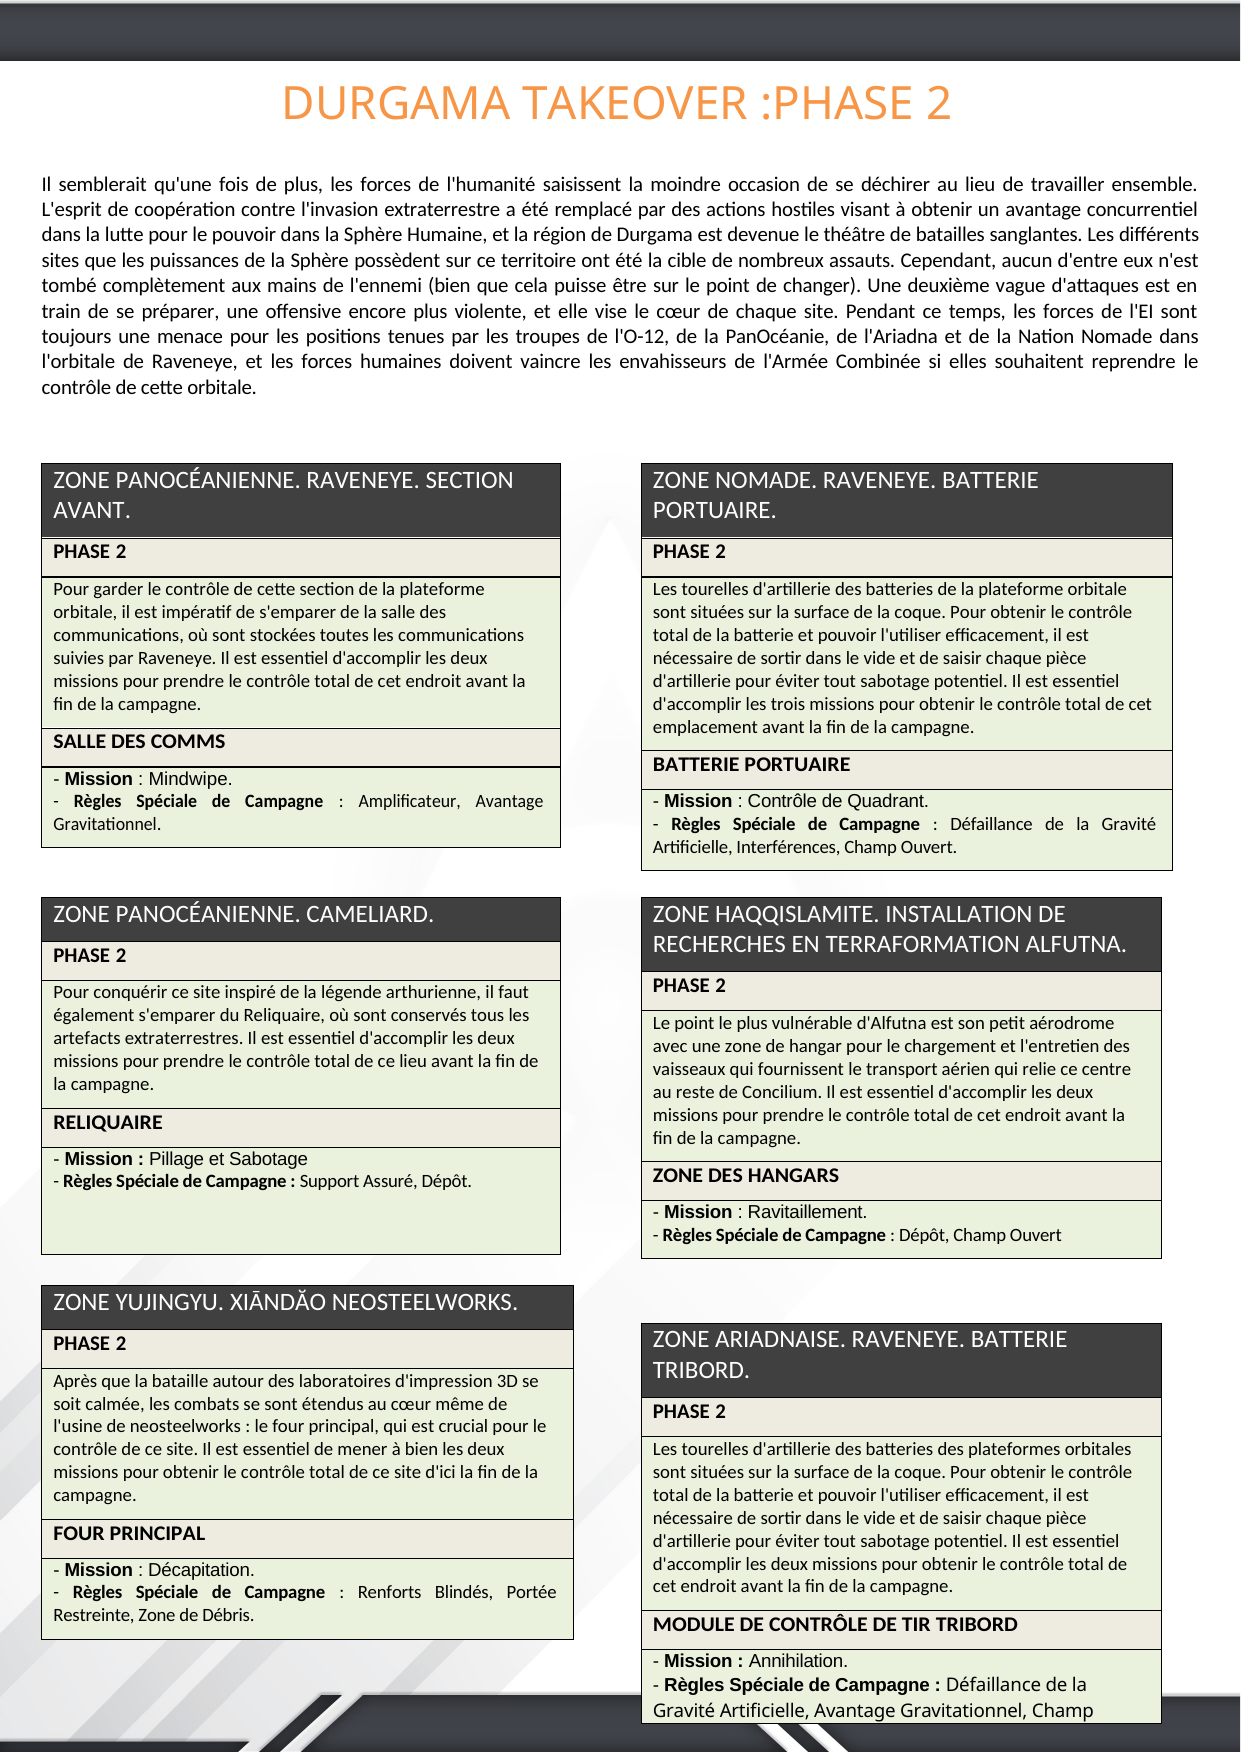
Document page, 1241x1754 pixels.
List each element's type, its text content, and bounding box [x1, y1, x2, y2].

table_header Zone haqqislamite. INSTALLATION DE RECHERCHES EN TERRAFORMATION ALFUTNA. [642, 898, 1161, 971]
table_header Zone Yujingyu. XIĀNDĂO NEOSTEELWORKS. [42, 1286, 573, 1329]
table_cell Les tourelles d'artillerie des batteries des plateformes orbitales sont situées sur la surface de la coque. Pour obtenir le contrôle total de la batterie et pouvoir l'utiliser efficacement, il est nécessaire de sortir dans le vide et de saisir chaque pièce d'artillerie pour éviter tout sabotage potentiel. Il est essentiel d'accomplir les deux missions pour obtenir le contrôle total de cet endroit avant la fin de la campagne. [642, 1437, 1161, 1610]
table_cell Salle des comms [42, 729, 560, 766]
table_header Zone Nomade. RAVENEYE. Batterie portuaire. [642, 464, 1172, 537]
table_cell Pour conquérir ce site inspiré de la légende arthurienne, il faut également s'emparer du Reliquaire, où sont conservés tous les artefacts extraterrestres. Il est essentiel d'accomplir les deux missions pour prendre le contrôle total de ce lieu avant la fin de la campagne. [42, 981, 560, 1108]
picture [0, 0, 1241, 1752]
subtitle DURGAMA TAKEOVER :PHASE 2 [41, 71, 1193, 133]
table_cell PHASE 2 [642, 972, 1161, 1010]
table_header Zone Panocéanienne. CAMELIARD. [42, 898, 560, 941]
table_cell Après que la bataille autour des laboratoires d'impression 3D se soit calmée, les combats se sont étendus au cœur même de l'usine de neosteelworks : le four principal, qui est crucial pour le contrôle de ce site. Il est essentiel de mener à bien les deux missions pour obtenir le contrôle total de ce site d'ici la fin de la campagne. [42, 1369, 573, 1519]
table_cell - Mission : Contrôle de Quadrant. - Règles Spéciale de Campagne : Défaillance de la Gravité Artificielle, Interférences, Champ Ouvert. [642, 790, 1172, 870]
table_cell module de contrôle de tir tribord [642, 1611, 1161, 1649]
table_cell PHASE 2 [642, 1398, 1161, 1436]
table_cell Pour garder le contrôle de cette section de la plateforme orbitale, il est impératif de s'emparer de la salle des communications, où sont stockées toutes les communications suivies par Raveneye. Il est essentiel d'accomplir les deux missions pour prendre le contrôle total de cet endroit avant la fin de la campagne. [42, 578, 560, 727]
text Il semblerait qu'une fois de plus, les forces de l'humanité saisissent la moindre occasion de se déchirer au lieu de travailler ensemble. L'esprit de coopération contre l'invasion extraterrestre a été remplacé par des actions hostiles visant à obtenir un avantage concurrentiel dans la lutte pour le pouvoir dans la Sphère Humaine, et la région de Durgama est devenue le théâtre de batailles sanglantes. Les différents sites que les puissances de la Sphère possèdent sur ce territoire ont été la cible de nombreux assauts. Cependant, aucun d'entre eux n'est tombé complètement aux mains de l'ennemi (bien que cela puisse être sur le point de changer). Une deuxième vague d'attaques est en train de se préparer, une offensive encore plus violente, et elle vise le cœur de chaque site. Pendant ce temps, les forces de l'EI sont toujours une menace pour les positions tenues par les troupes de l'O-12, de la PanOcéanie, de l'Ariadna et de la Nation Nomade dans l'orbitale de Raveneye, et les forces humaines doivent vaincre les envahisseurs de l'Armée Combinée si elles souhaitent reprendre le contrôle de cette orbitale. [41, 171, 1199, 399]
table_header Zone ariadnaise. RAVENEYE. Batterie tribord. [642, 1324, 1161, 1397]
table_cell PHASE 2 [42, 1330, 573, 1368]
table_cell Le point le plus vulnérable d'Alfutna est son petit aérodrome avec une zone de hangar pour le chargement et l'entretien des vaisseaux qui fournissent le transport aérien qui relie ce centre au reste de Concilium. Il est essentiel d'accomplir les deux missions pour prendre le contrôle total de cet endroit avant la fin de la campagne. [642, 1011, 1161, 1161]
table_cell - Mission : Ravitaillement. - Règles Spéciale de Campagne : Dépôt, Champ Ouvert [642, 1201, 1161, 1258]
table_cell Four principal [42, 1520, 573, 1558]
table_cell Reliquaire [42, 1109, 560, 1147]
table_cell batterie portuaire [642, 751, 1172, 789]
table_cell PHASE 2 [42, 539, 560, 576]
table_header Zone PanOcéanienne. RAVENEYE. Section avant. [42, 464, 560, 537]
table_cell - Mission : Décapitation. - Règles Spéciale de Campagne : Renforts Blindés, Portée Restreinte, Zone de Débris. [42, 1559, 573, 1639]
table_cell - Mission : Annihilation. - Règles Spéciale de Campagne : Défaillance de la Gravité Artificielle, Avantage Gravitationnel, Champ Ouvert. [642, 1650, 1161, 1723]
table_cell - Mission : Pillage et Sabotage - Règles Spéciale de Campagne : Support Assuré, Dépôt. [42, 1148, 560, 1254]
table_cell PHASE 2 [642, 539, 1172, 576]
table_cell Zone des Hangars [642, 1162, 1161, 1200]
table_cell Les tourelles d'artillerie des batteries de la plateforme orbitale sont situées sur la surface de la coque. Pour obtenir le contrôle total de la batterie et pouvoir l'utiliser efficacement, il est nécessaire de sortir dans le vide et de saisir chaque pièce d'artillerie pour éviter tout sabotage potentiel. Il est essentiel d'accomplir les trois missions pour obtenir le contrôle total de cet emplacement avant la fin de la campagne. [642, 578, 1172, 750]
table_cell - Mission : Mindwipe. - Règles Spéciale de Campagne : Amplificateur, Avantage Gravitationnel. [42, 768, 560, 847]
table_cell PHASE 2 [42, 942, 560, 980]
